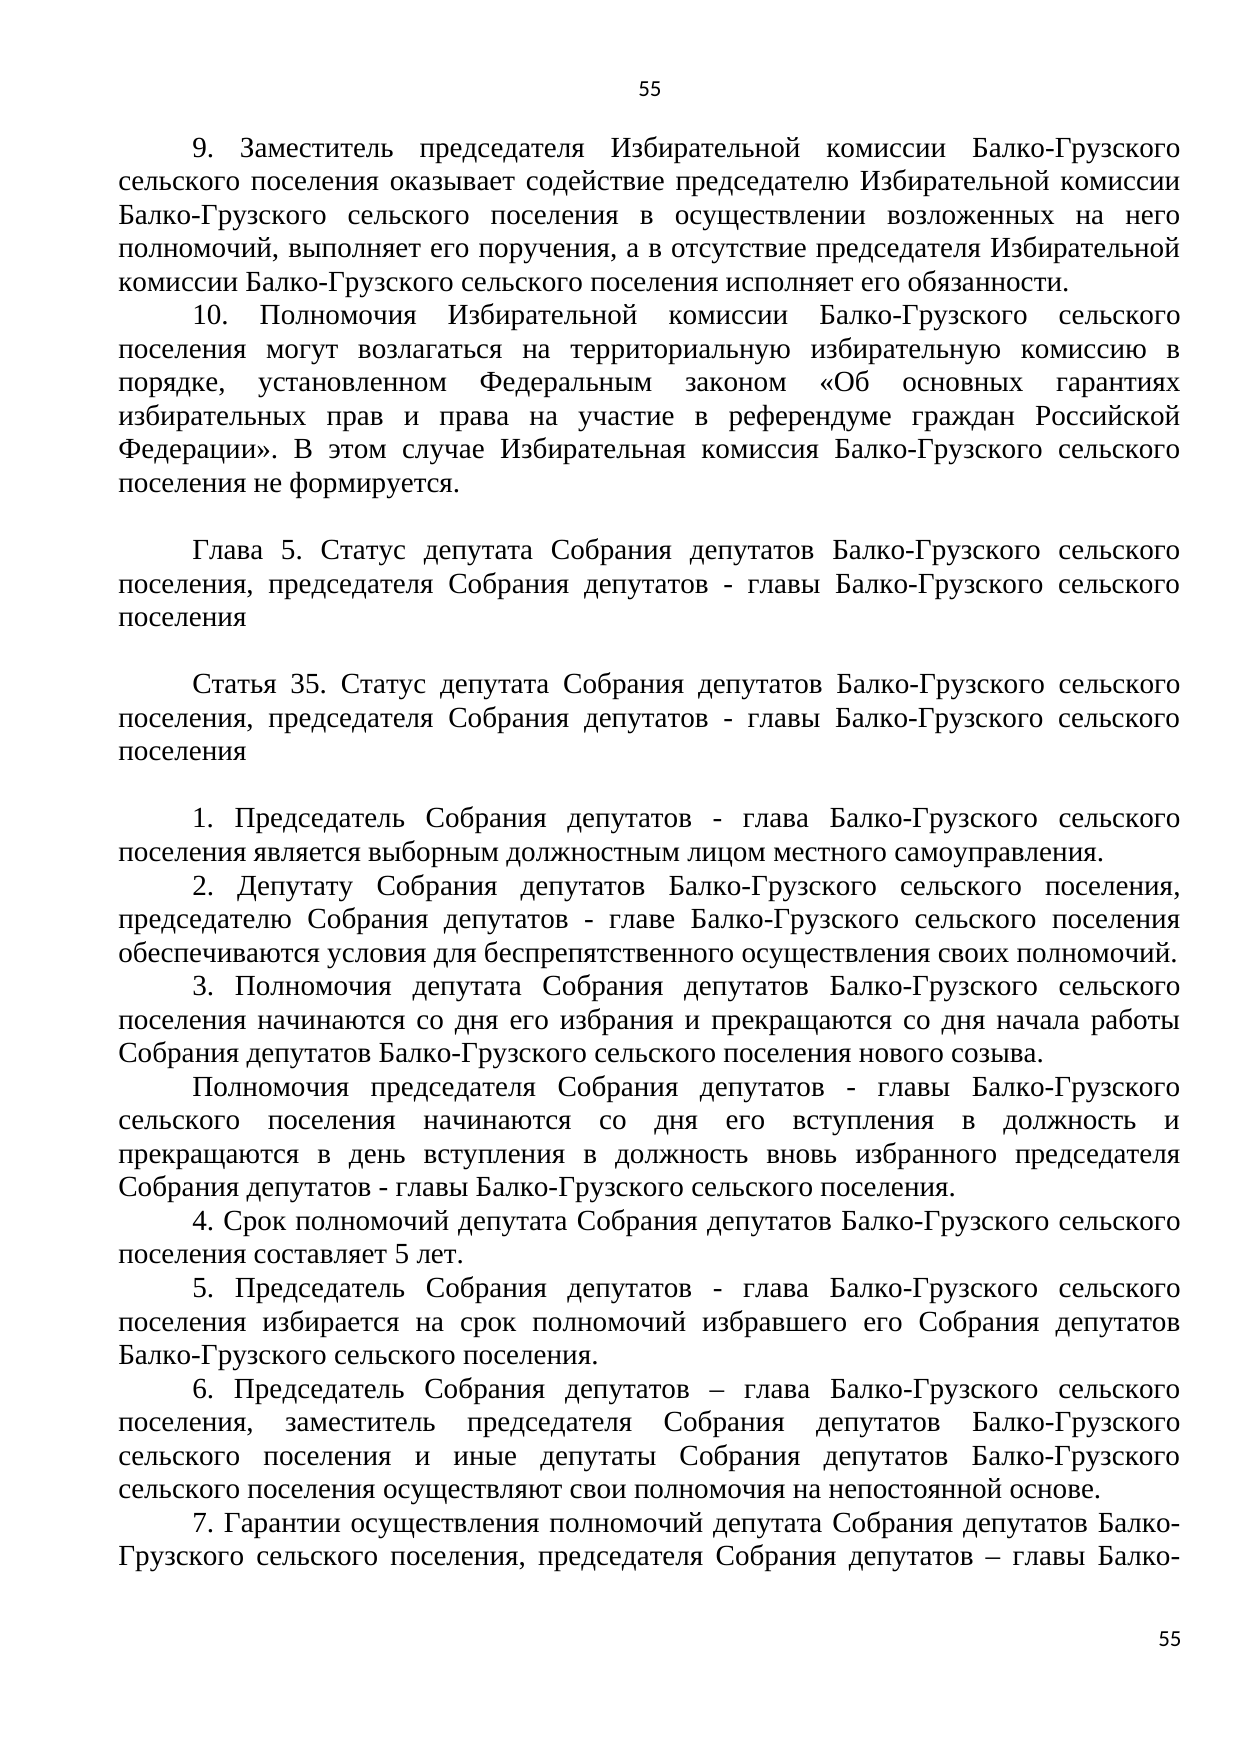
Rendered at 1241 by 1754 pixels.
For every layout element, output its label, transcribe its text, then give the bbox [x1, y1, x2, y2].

text 6. Председатель Собрания депутатов – глава Балко-Грузского сельского поселения, заместитель председателя Собрания депутатов Балко-Грузского сельского поселения и иные депутаты Собрания депутатов Балко-Грузского сельского поселения осуществляют свои полномочия на непостоянной основе. [118, 1371, 1181, 1505]
text 5. Председатель Собрания депутатов - глава Балко-Грузского сельского поселения избирается на срок полномочий избравшего его Собрания депутатов Балко-Грузского сельского поселения. [118, 1270, 1181, 1371]
text 3. Полномочия депутата Собрания депутатов Балко-Грузского сельского поселения начинаются со дня его избрания и прекращаются со дня начала работы Собрания депутатов Балко-Грузского сельского поселения нового созыва. [118, 968, 1181, 1069]
text 10. Полномочия Избирательной комиссии Балко-Грузского сельского поселения могут возлагаться на территориальную избирательную комиссию в порядке, установленном Федеральным законом «Об основных гарантиях избирательных прав и права на участие в референдуме граждан Российской Федерации». В этом случае Избирательная комиссия Балко-Грузского сельского поселения не формируется. [118, 297, 1181, 499]
text Статья 35. Статус депутата Собрания депутатов Балко-Грузского сельского поселения, председателя Собрания депутатов - главы Балко-Грузского сельского поселения [118, 666, 1181, 767]
text 4. Срок полномочий депутата Собрания депутатов Балко-Грузского сельского поселения составляет 5 лет. [118, 1203, 1181, 1270]
text Полномочия председателя Собрания депутатов - главы Балко-Грузского сельского поселения начинаются со дня его вступления в должность и прекращаются в день вступления в должность вновь избранного председателя Собрания депутатов - главы Балко-Грузского сельского поселения. [118, 1069, 1181, 1203]
text Глава 5. Статус депутата Собрания депутатов Балко-Грузского сельского поселения, председателя Собрания депутатов - главы Балко-Грузского сельского поселения [118, 532, 1181, 633]
text 9. Заместитель председателя Избирательной комиссии Балко-Грузского сельского поселения оказывает содействие председателю Избирательной комиссии Балко-Грузского сельского поселения в осуществлении возложенных на него полномочий, выполняет его поручения, а в отсутствие председателя Избирательной комиссии Балко-Грузского сельского поселения исполняет его обязанности. [118, 130, 1181, 297]
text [118, 1505, 1181, 1572]
text 1. Председатель Собрания депутатов - глава Балко-Грузского сельского поселения является выборным должностным лицом местного самоуправления. [118, 801, 1181, 868]
text 2. Депутату Собрания депутатов Балко-Грузского сельского поселения, председателю Собрания депутатов - главе Балко-Грузского сельского поселения обеспечиваются условия для беспрепятственного осуществления своих полномочий. [118, 868, 1181, 968]
